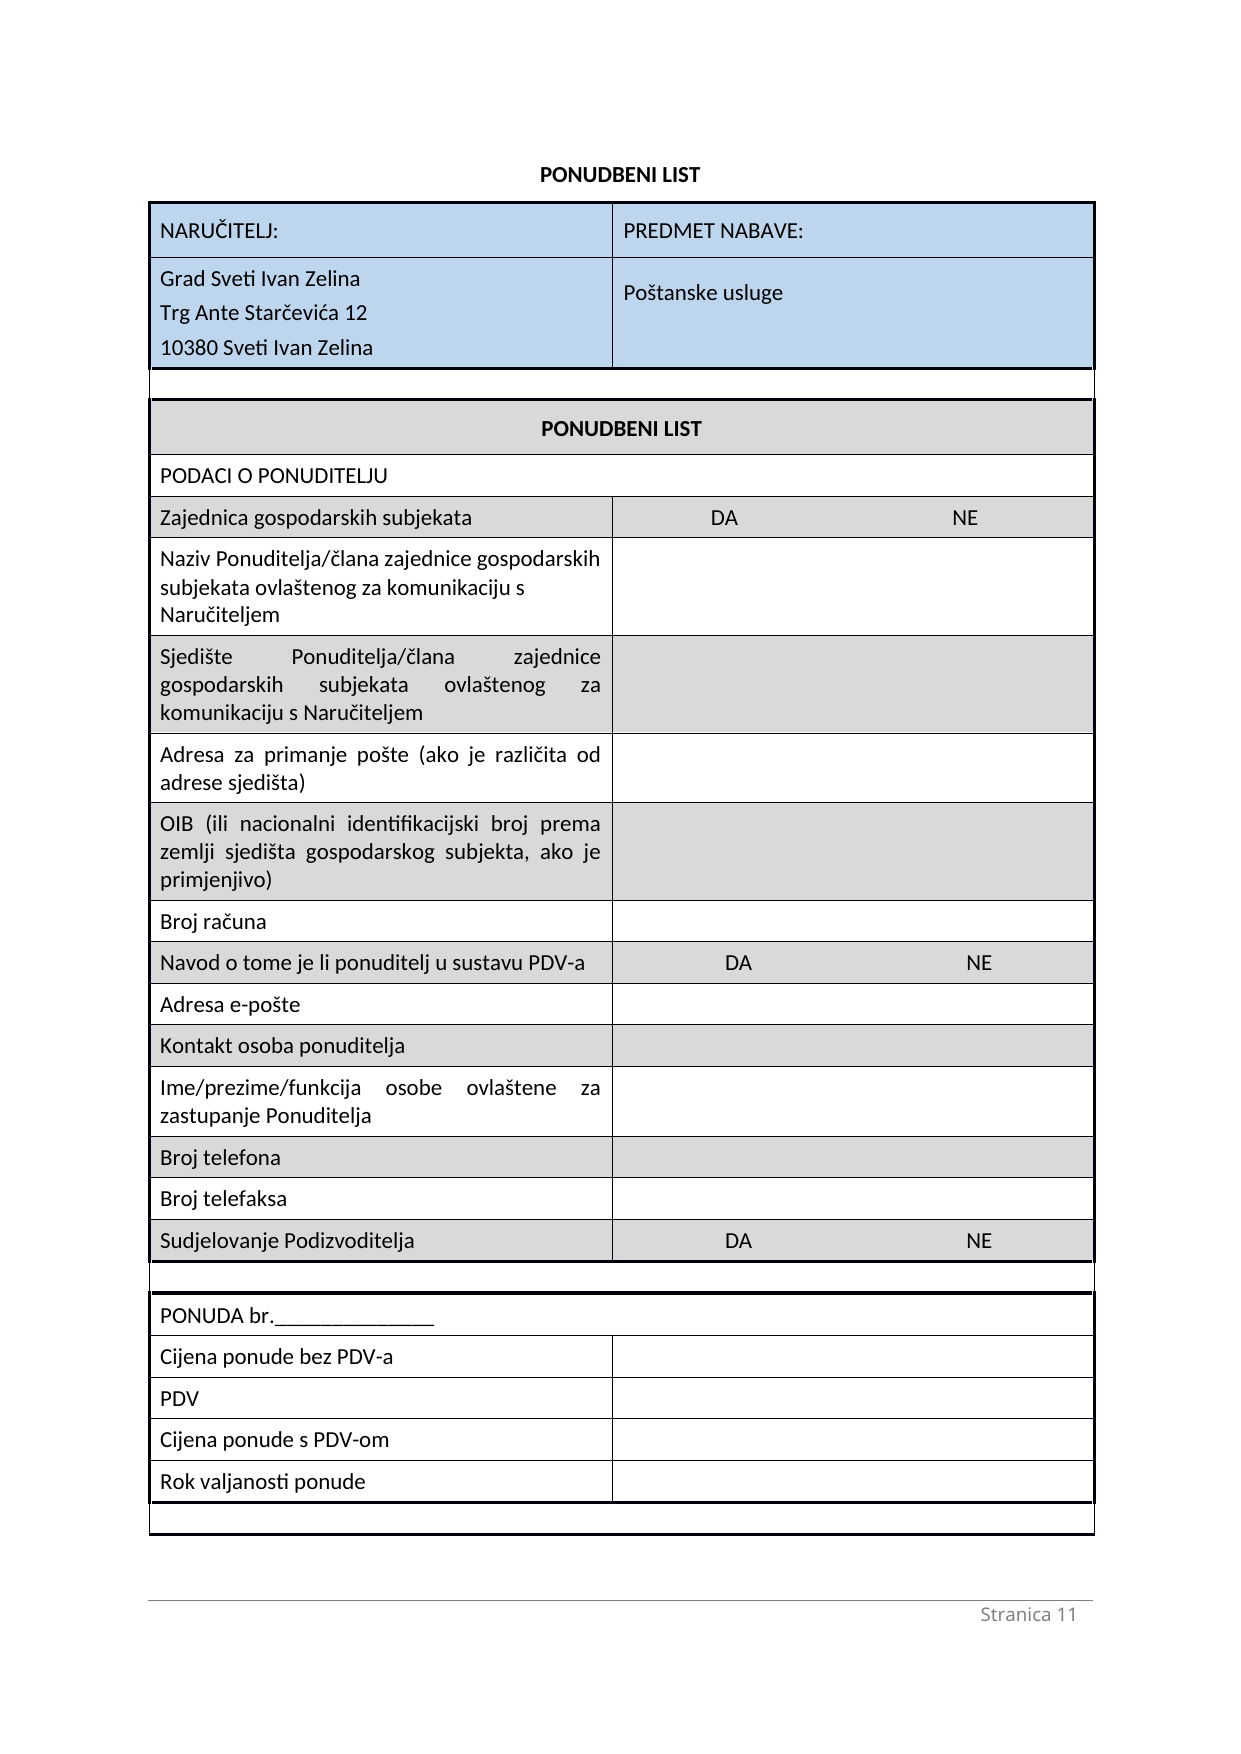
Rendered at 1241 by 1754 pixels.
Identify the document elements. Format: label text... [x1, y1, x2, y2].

table_cell [613, 1137, 1093, 1177]
table_cell [150, 367, 1094, 398]
table_cell [613, 1067, 1093, 1136]
table_cell Broj telefaksa [151, 1178, 612, 1219]
table_header NARUČITELJ: [151, 204, 612, 257]
table_cell Cijena ponude s PDV-om [151, 1419, 612, 1460]
table_cell [613, 803, 1093, 900]
table_cell Ime/prezime/funkcija osobe ovlaštene za zastupanje Ponuditelja [151, 1067, 612, 1136]
table_cell Adresa za primanje pošte (ako je različita od adrese sjedišta) [151, 734, 612, 802]
table_cell [613, 984, 1093, 1024]
table_cell Adresa e-pošte [151, 984, 612, 1024]
table_cell Broj telefona [151, 1137, 612, 1177]
table_cell NE [836, 497, 1093, 537]
table_cell [613, 1025, 1093, 1066]
table_cell Naziv Ponuditelja/člana zajednice gospodarskih subjekata ovlaštenog za komunikaciju s Naručiteljem [151, 538, 612, 635]
text PONUDBENI LIST [148, 160, 1093, 188]
table_cell [613, 1336, 1093, 1377]
table_cell Sjedište Ponuditelja/člana zajednice gospodarskih subjekata ovlaštenog za komunikaciju s Naručiteljem [151, 636, 612, 732]
table_cell PDV [151, 1378, 612, 1418]
table_cell DA [613, 942, 865, 983]
table_cell NE [865, 1220, 1093, 1260]
table_cell OIB (ili nacionalni identifikacijski broj prema zemlji sjedišta gospodarskog subjekta, ako je primjenjivo) [151, 803, 612, 900]
table_cell Zajednica gospodarskih subjekata [151, 497, 612, 537]
table_cell [613, 901, 1093, 941]
table_cell [613, 734, 1093, 802]
table_cell [613, 1178, 1093, 1219]
table_cell [150, 1501, 1094, 1532]
table_cell DA [613, 497, 836, 537]
table_cell NE [865, 942, 1093, 983]
table_cell PODACI O PONUDITELJU [151, 455, 1093, 496]
table_cell [613, 1419, 1093, 1460]
table_cell PONUDA br.______________ [151, 1291, 1093, 1335]
table_cell [613, 1378, 1093, 1418]
table_cell Kontakt osoba ponuditelja [151, 1025, 612, 1066]
table_cell [150, 1260, 1094, 1291]
table_cell [613, 538, 1093, 635]
table_cell Grad Sveti Ivan Zelina Trg Ante Starčevića 12 10380 Sveti Ivan Zelina [151, 258, 612, 367]
table_header PREDMET NABAVE: [613, 204, 1093, 257]
table_cell Navod o tome je li ponuditelj u sustavu PDV-a [151, 942, 612, 983]
table_cell Sudjelovanje Podizvoditelja [151, 1220, 612, 1260]
table_cell Broj računa [151, 901, 612, 941]
table_cell [613, 636, 1093, 732]
table_cell PONUDBENI LIST [151, 398, 1093, 454]
table_cell Cijena ponude bez PDV-a [151, 1336, 612, 1377]
table_cell Poštanske usluge [613, 258, 1093, 367]
table_cell Rok valjanosti ponude [151, 1461, 612, 1501]
table_cell DA [613, 1220, 865, 1260]
table_cell [613, 1461, 1093, 1501]
